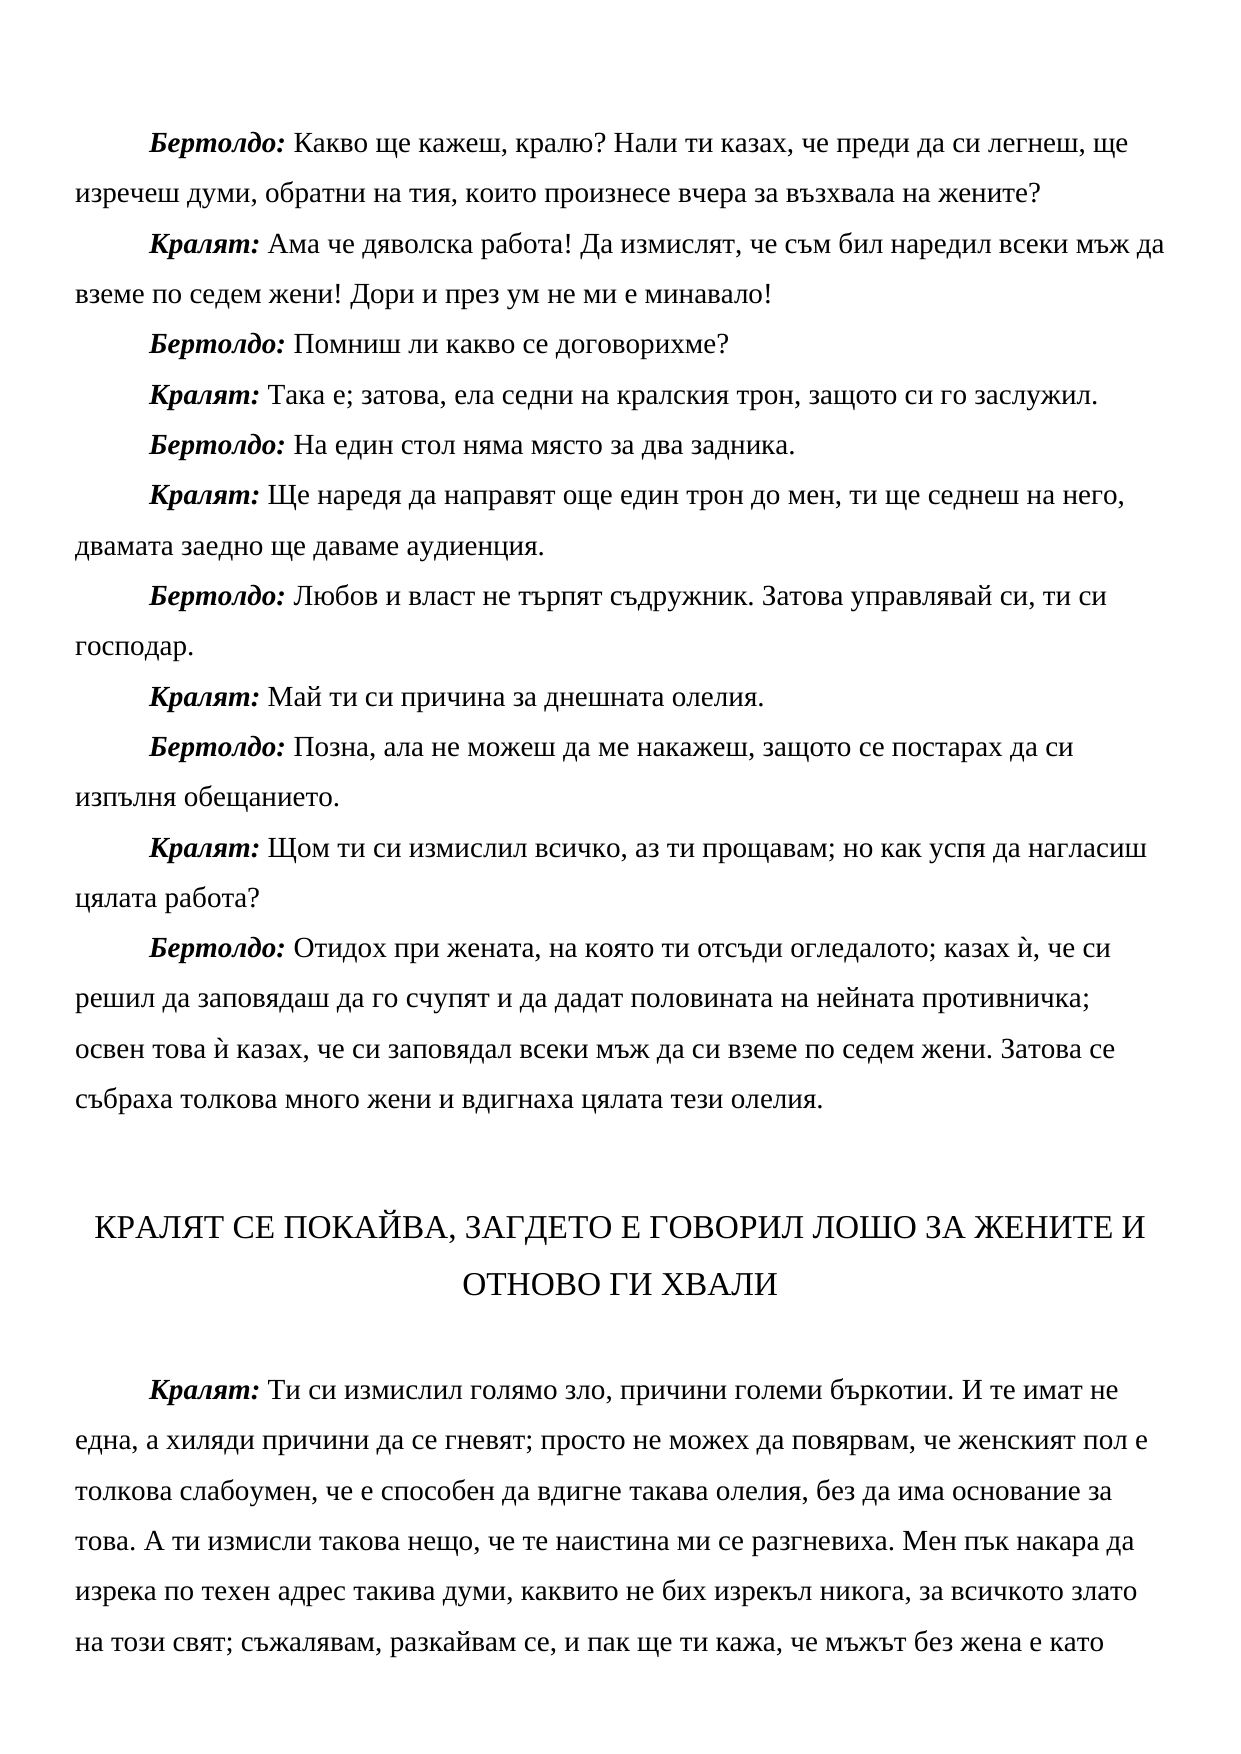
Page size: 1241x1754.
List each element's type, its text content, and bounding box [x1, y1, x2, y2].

text Бертолдо: Помниш ли какво се договорихме? [75, 327, 1165, 360]
text Кралят: Ще наредя да направят още един трон до мен, ти ще седнеш на него, двамата заедно ще даваме аудиенция. [75, 477, 1165, 561]
text Бертолдо: На един стол няма място за два задника. [75, 427, 1165, 461]
text Бертолдо: Позна, ала не можеш да ме накажеш, защото се постарах да си изпълня обещанието. [75, 729, 1165, 813]
text Кралят: Така е; затова, ела седни на кралския трон, защото си го заслужил. [75, 377, 1165, 410]
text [75, 1372, 1165, 1657]
subtitle КРАЛЯТ СЕ ПОКАЙВА, ЗАГДЕТО Е ГОВОРИЛ ЛОШО ЗА ЖЕНИТЕ И ОТНОВО ГИ ХВАЛИ [75, 1207, 1165, 1303]
text Кралят: Щом ти си измислил всичко, аз ти прощавам; но как успя да нагласиш цялата работа? [75, 830, 1165, 913]
text Бертолдо: Любов и власт не търпят съдружник. Затова управлявай си, ти си господар. [75, 578, 1165, 662]
text Бертолдо: Отидох при жената, на която ти отсъди огледалото; казах ѝ, че си решил да заповядаш да го счупят и да дадат половината на нейната противничка; освен това ѝ казах, че си заповядал всеки мъж да си вземе по седем жени. Затова се събраха толкова много жени и вдигнаха цялата тези олелия. [75, 930, 1165, 1115]
text Кралят: Ама че дяволска работа! Да измислят, че съм бил наредил всеки мъж да вземе по седем жени! Дори и през ум не ми е минавало! [75, 226, 1165, 310]
text Кралят: Май ти си причина за днешната олелия. [75, 679, 1165, 712]
text Бертолдо: Какво ще кажеш, кралю? Нали ти казах, че преди да си легнеш, ще изречеш думи, обратни на тия, които произнесе вчера за възхвала на жените? [75, 125, 1165, 209]
